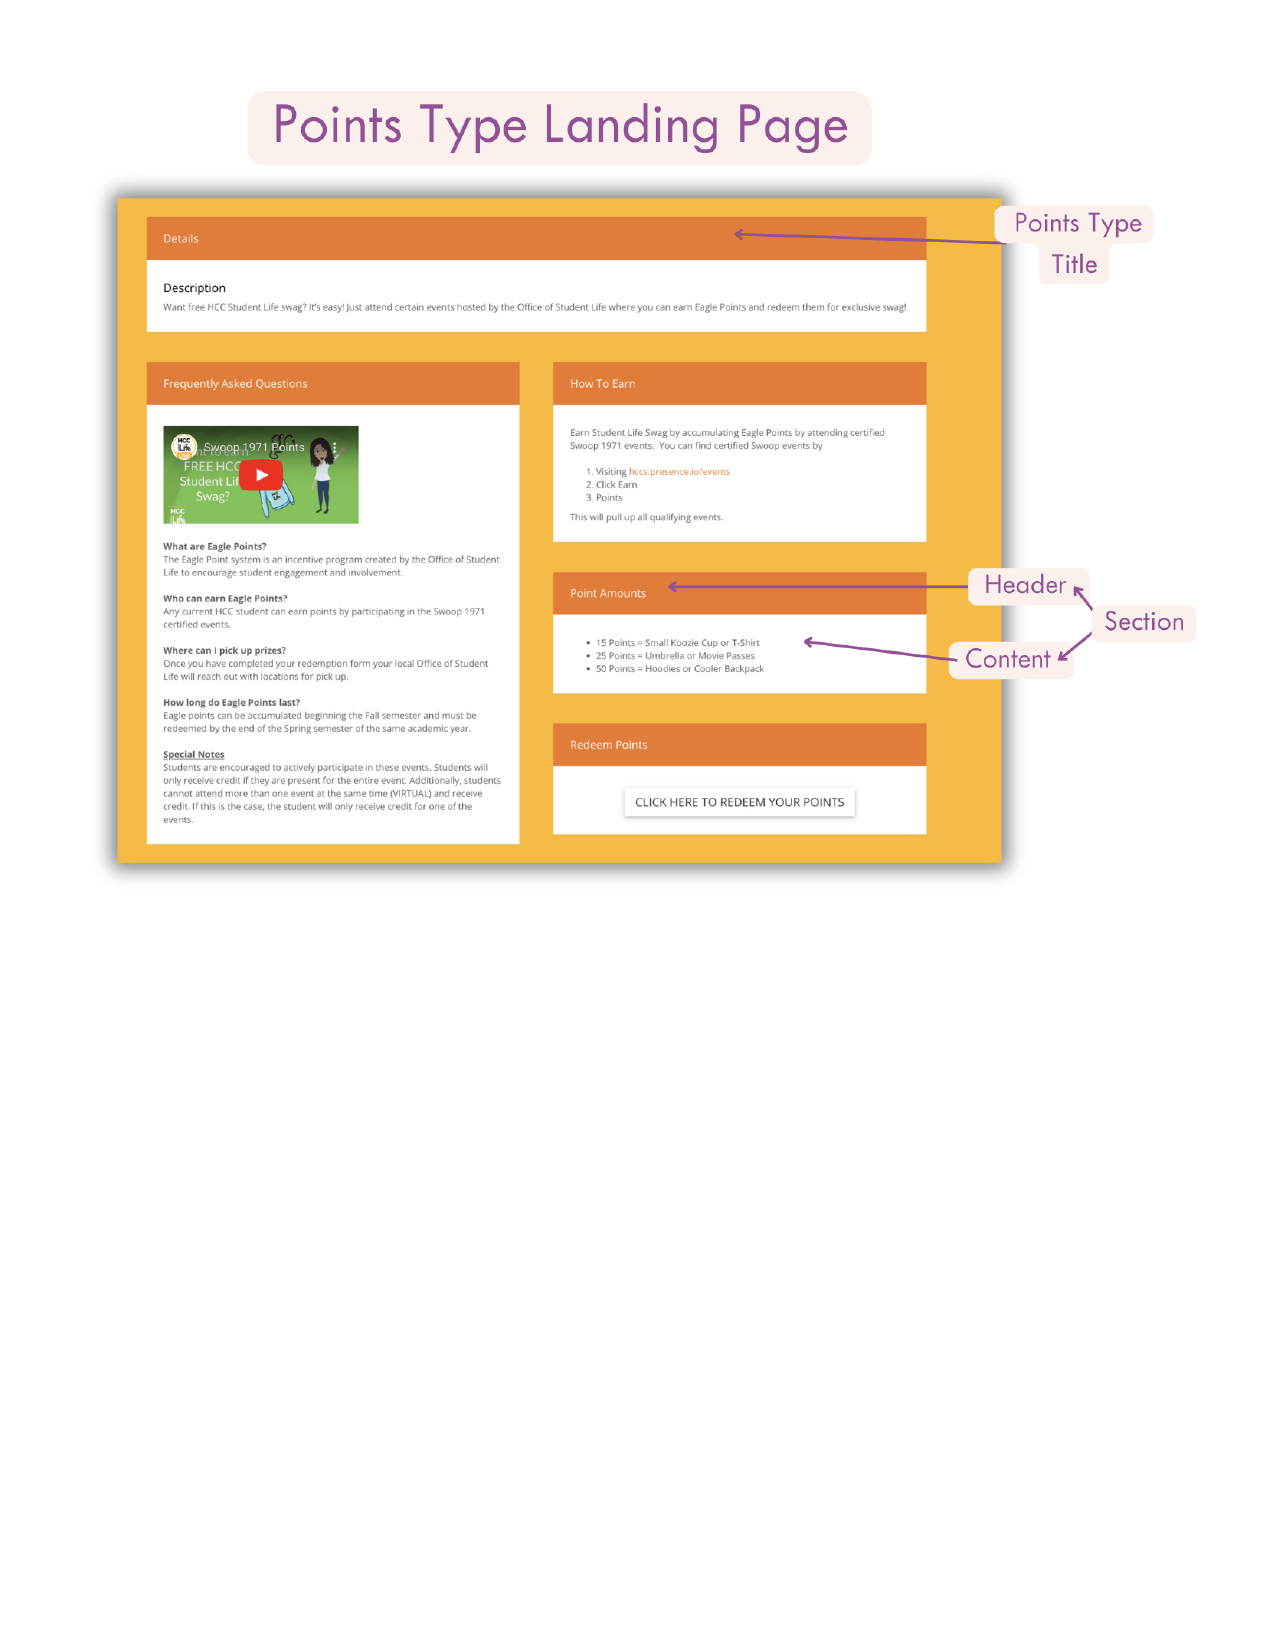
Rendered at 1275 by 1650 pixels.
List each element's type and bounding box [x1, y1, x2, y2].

picture [75, 75, 1200, 923]
